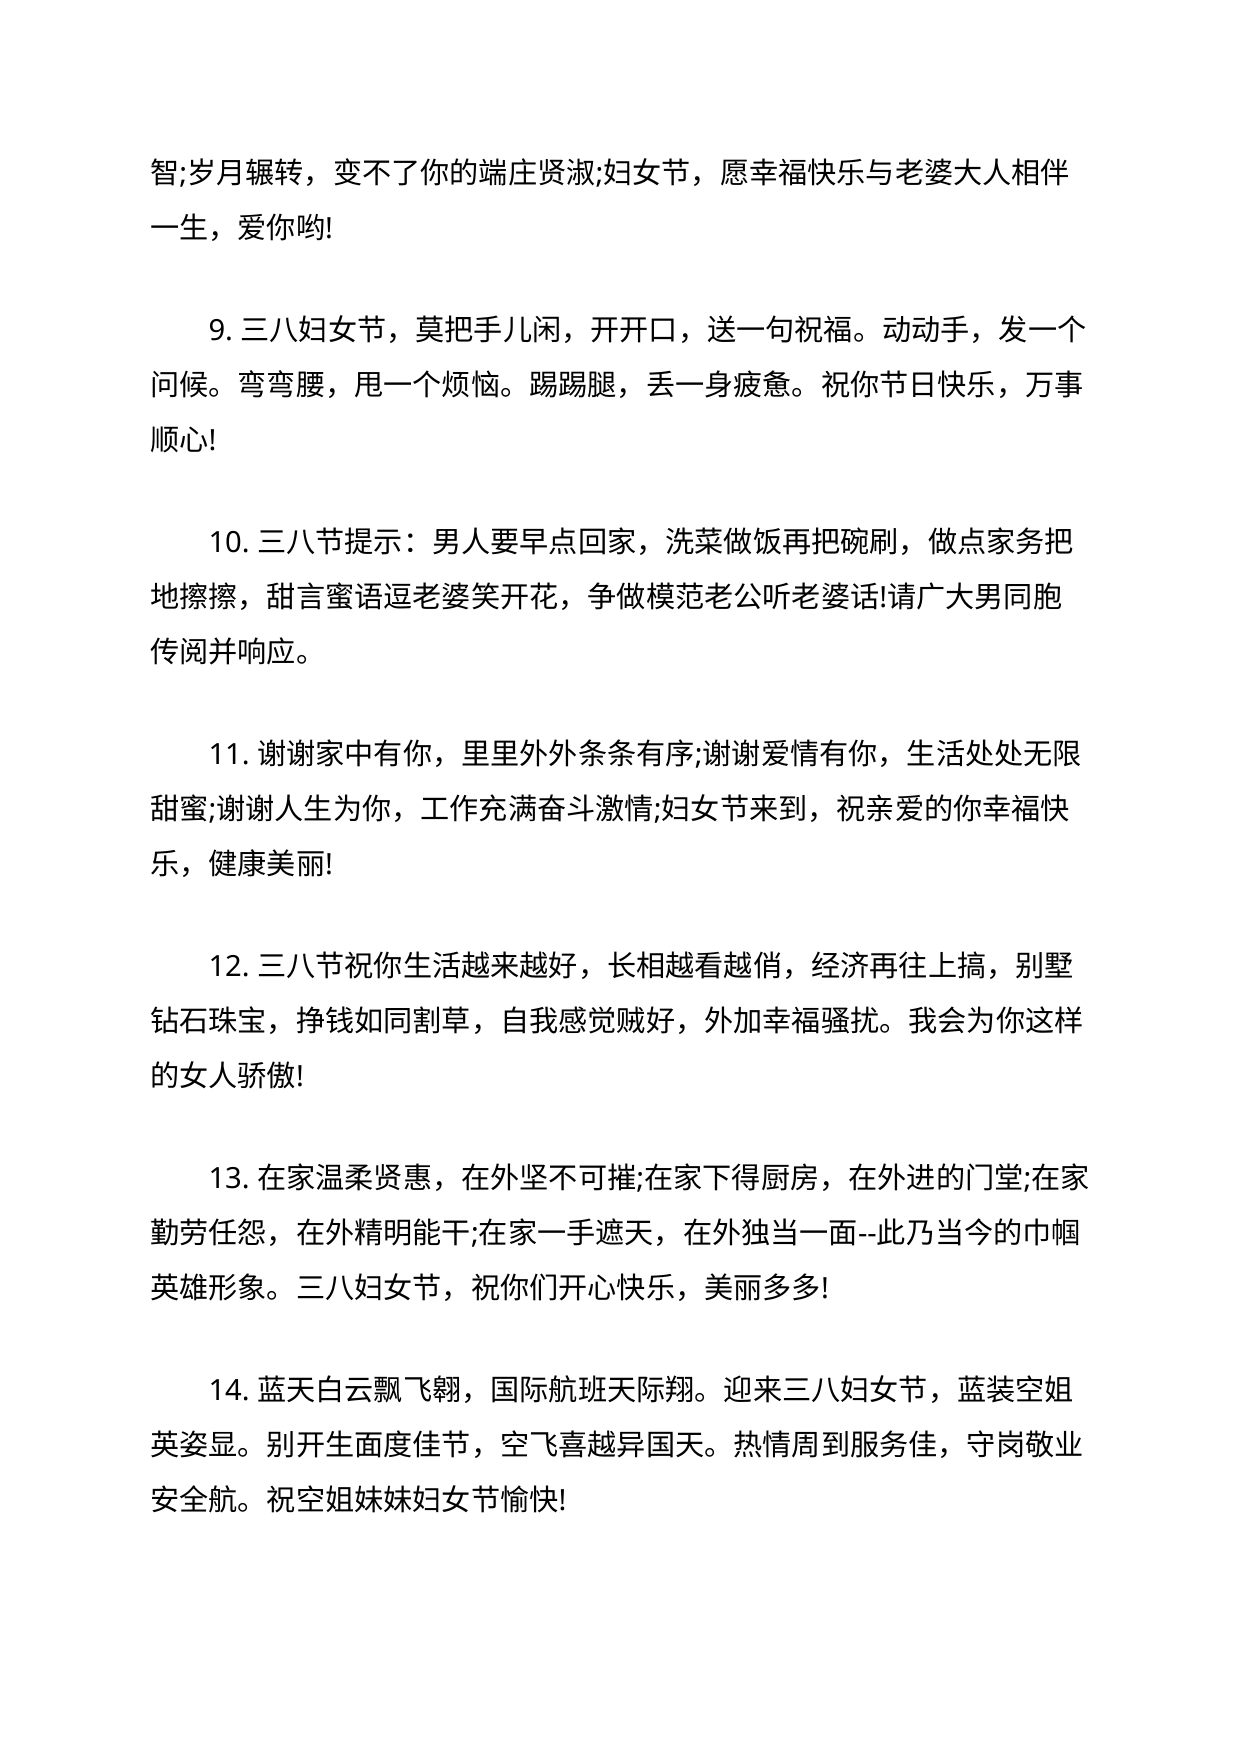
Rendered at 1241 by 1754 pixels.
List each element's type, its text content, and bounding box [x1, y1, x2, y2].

text 13. 在家温柔贤惠，在外坚不可摧;在家下得厨房，在外进的门堂;在家勤劳任怨，在外精明能干;在家一手遮天，在外独当一面--此乃当今的巾帼英雄形象。三八妇女节，祝你们开心快乐，美丽多多! [150, 1154, 1090, 1307]
text 11. 谢谢家中有你，里里外外条条有序;谢谢爱情有你，生活处处无限甜蜜;谢谢人生为你，工作充满奋斗激情;妇女节来到，祝亲爱的你幸福快乐，健康美丽! [150, 731, 1090, 883]
text 10. 三八节提示：男人要早点回家，洗菜做饭再把碗刷，做点家务把地擦擦，甜言蜜语逗老婆笑开花，争做模范老公听老婆话!请广大男同胞传阅并响应。 [150, 519, 1090, 671]
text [150, 150, 1090, 247]
text 9. 三八妇女节，莫把手儿闲，开开口，送一句祝福。动动手，发一个问候。弯弯腰，甩一个烦恼。踢踢腿，丢一身疲惫。祝你节日快乐，万事顺心! [150, 307, 1090, 459]
text 12. 三八节祝你生活越来越好，长相越看越俏，经济再往上搞，别墅钻石珠宝，挣钱如同割草，自我感觉贼好，外加幸福骚扰。我会为你这样的女人骄傲! [150, 943, 1090, 1095]
text 14. 蓝天白云飘飞翱，国际航班天际翔。迎来三八妇女节，蓝装空姐英姿显。别开生面度佳节，空飞喜越异国天。热情周到服务佳，守岗敬业安全航。祝空姐妹妹妇女节愉快! [150, 1366, 1090, 1519]
